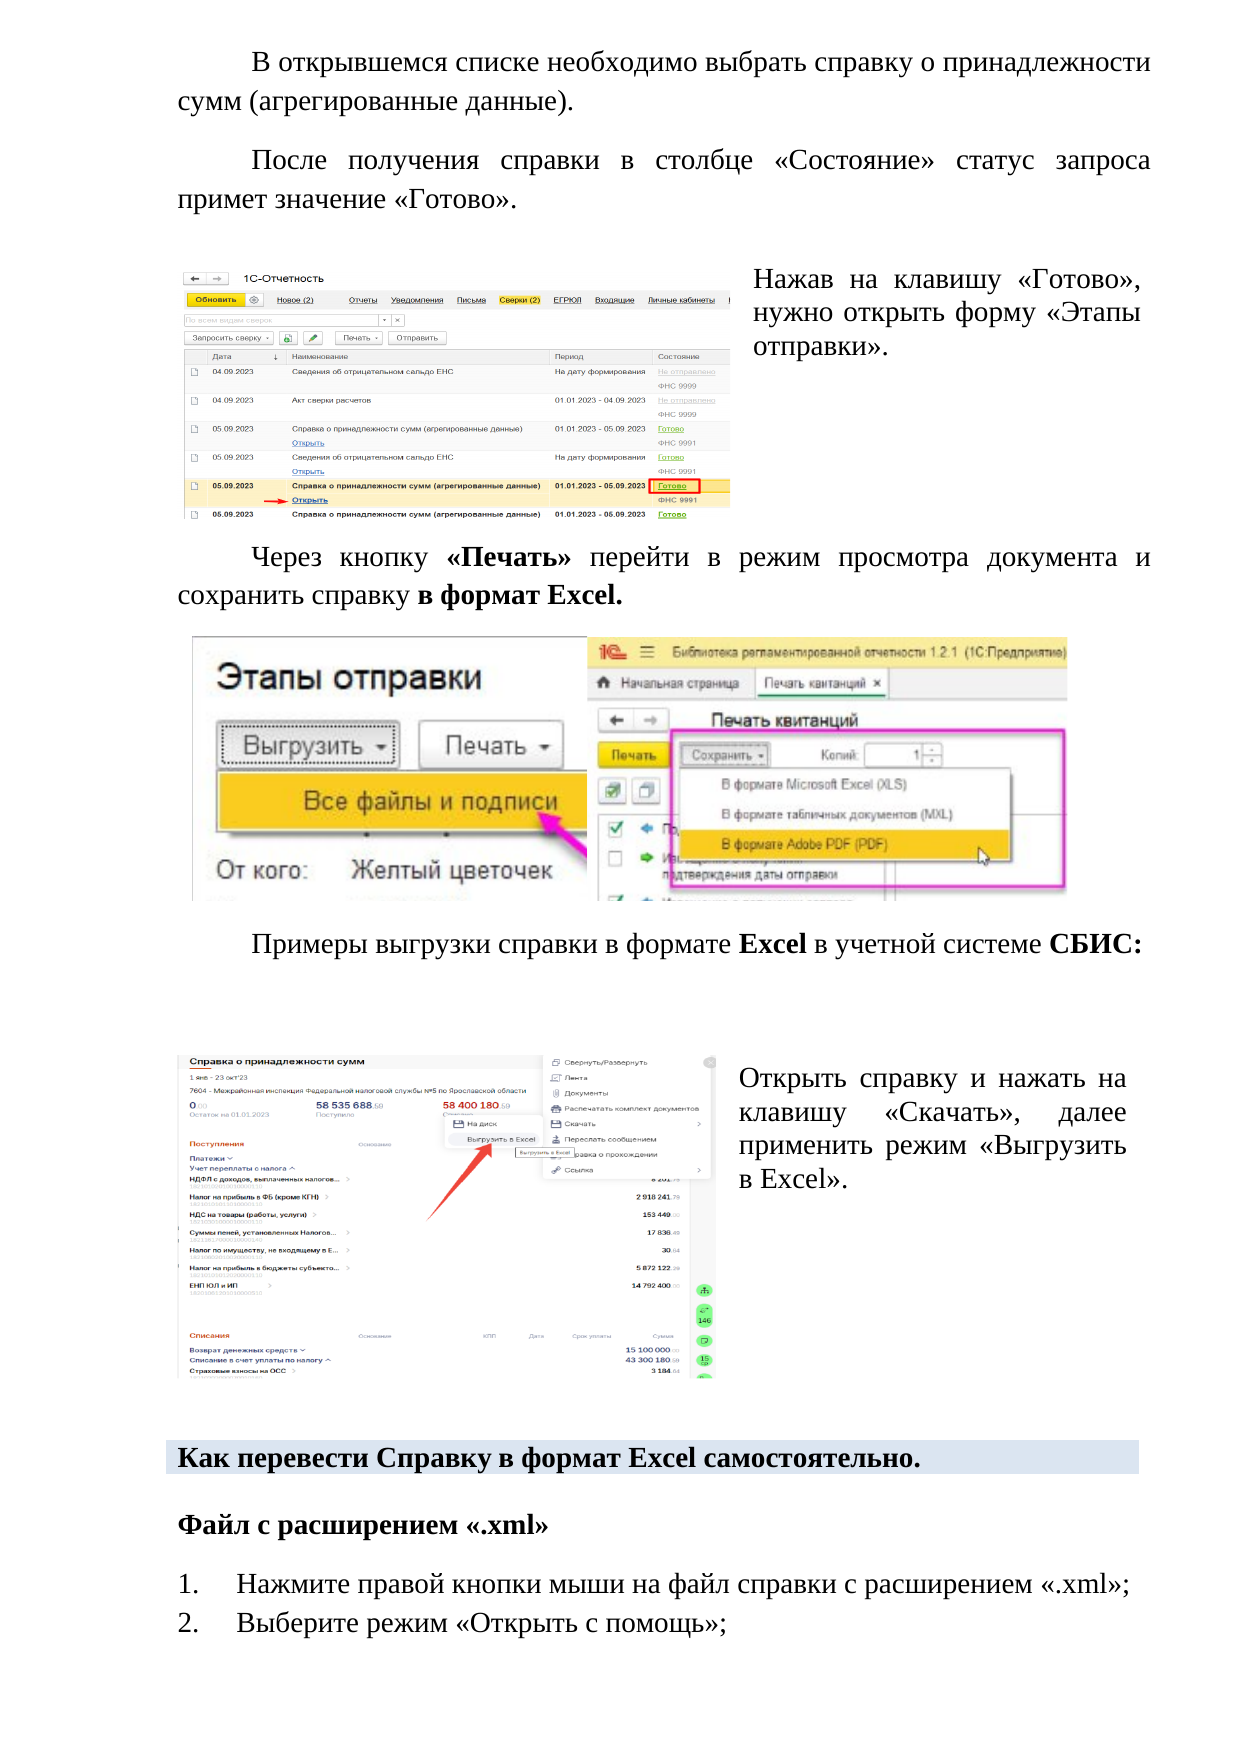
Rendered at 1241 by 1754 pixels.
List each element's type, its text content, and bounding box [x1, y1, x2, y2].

picture [177, 270, 731, 519]
table_header Открыть справку и нажать на клавишу «Скачать», далее применить режим «Выгрузить в Excel». [728, 985, 1138, 1381]
text В открывшемся списке необходимо выбрать справку о принадлежности сумм (агрегированные данные). [177, 44, 1152, 116]
table_header Как перевести Справку в формат Excel самостоятельно. [166, 1440, 1139, 1474]
picture [192, 636, 1068, 901]
table_header Нажав на клавишу «Готово», нужно открыть форму «Этапы отправки». [742, 240, 1152, 518]
table_header [166, 240, 742, 518]
text Файл с расширением «.xml» [177, 1507, 1152, 1540]
text Примеры выгрузки справки в формате Excel в учетной системе СБИС: [177, 926, 1152, 959]
table_header [166, 985, 727, 1381]
text Через кнопку «Печать» перейти в режим просмотра документа и сохранить справку в формат Excel. [177, 539, 1152, 611]
text После получения справки в столбце «Состояние» статус запроса примет значение «Готово». [177, 142, 1152, 214]
picture [177, 1055, 717, 1381]
list Нажмите правой кнопки мыши на файл справки с расширением «.xml»; [177, 1566, 1152, 1600]
list Выберите режим «Открыть с помощь»; [177, 1605, 1152, 1638]
